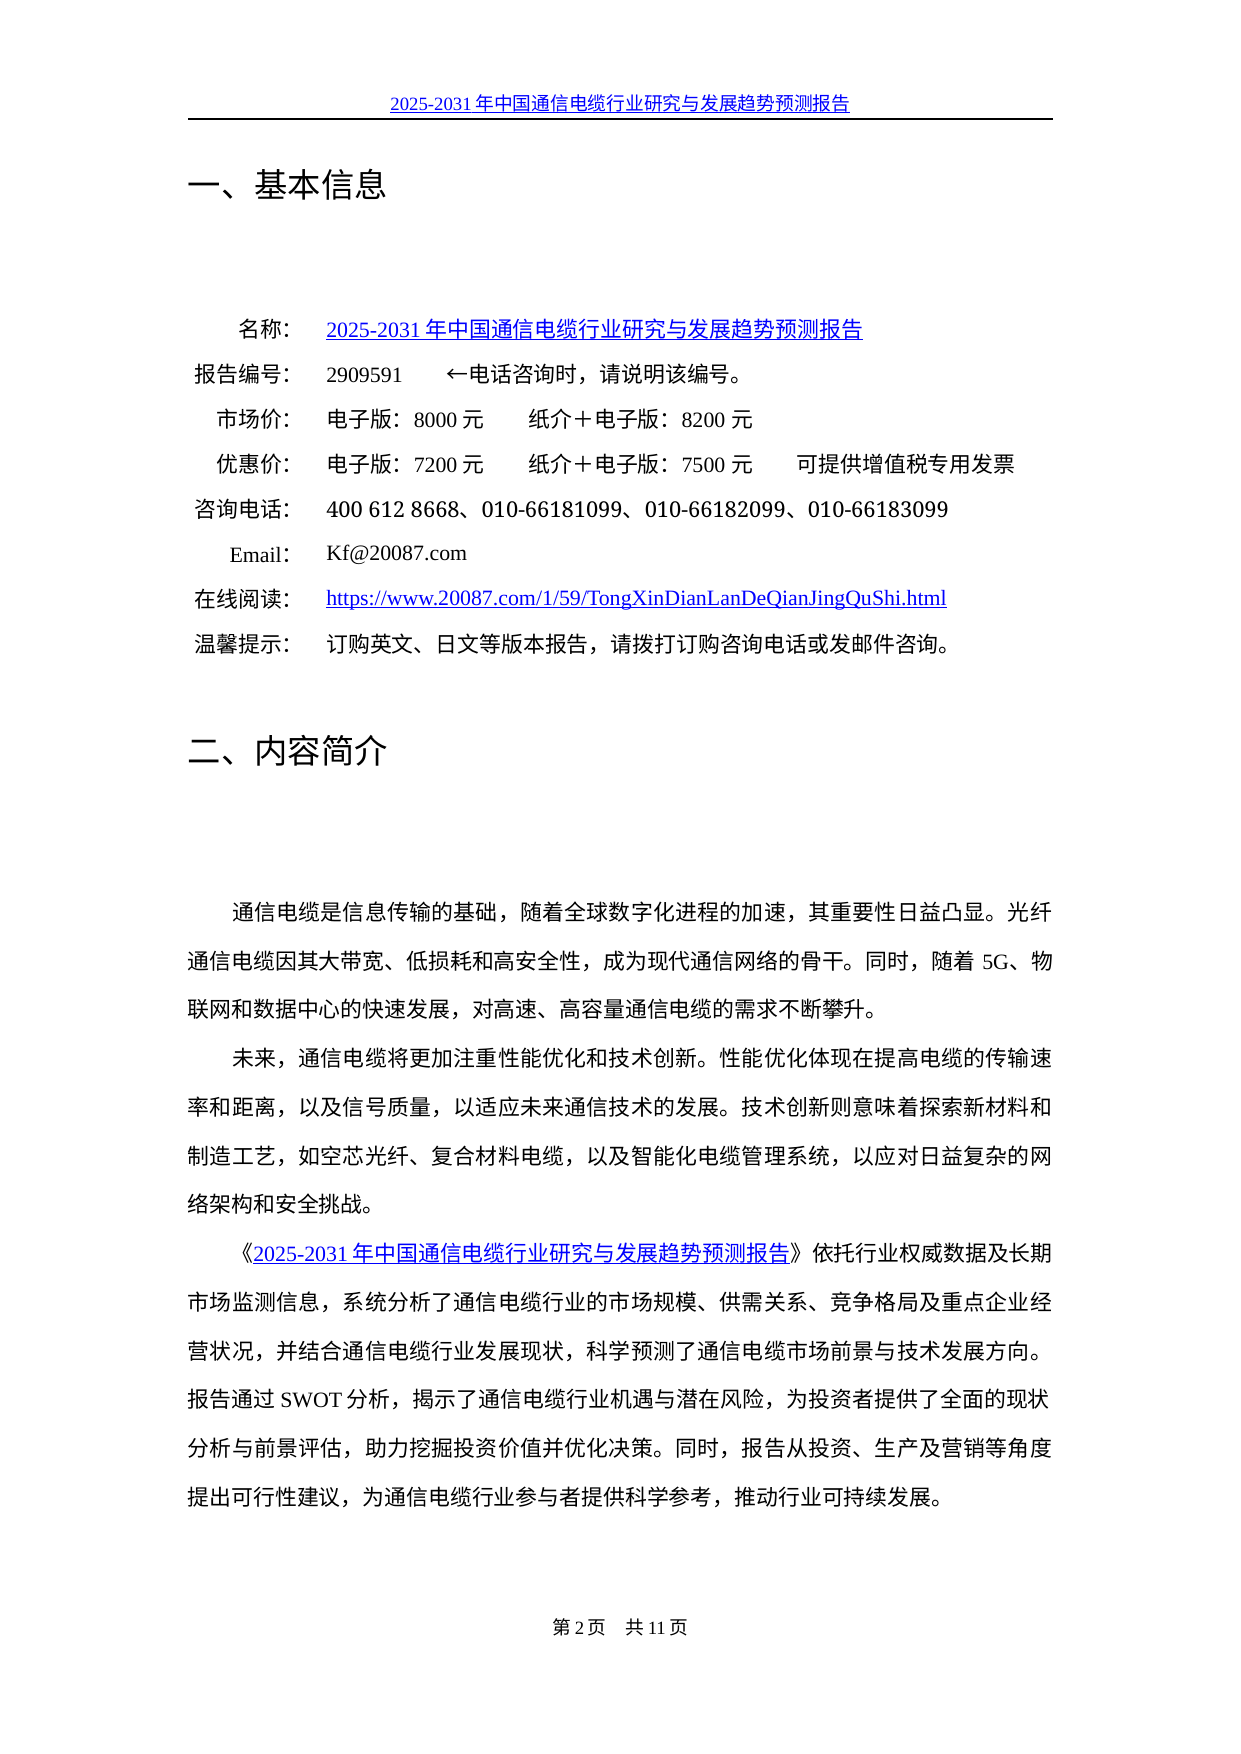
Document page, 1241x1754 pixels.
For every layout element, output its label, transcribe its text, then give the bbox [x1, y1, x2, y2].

table_header 2025-2031年中国通信电缆行业研究与发展趋势预测报告 [315, 312, 1073, 357]
table_cell 在线阅读： [167, 582, 315, 627]
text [187, 894, 1053, 1512]
table_cell 优惠价： [167, 447, 315, 492]
table_cell 咨询电话： [167, 492, 315, 537]
table_cell 电子版：8000 元 纸介＋电子版：8200 元 [315, 402, 1073, 447]
table_cell 400 612 8668、010-66181099、010-66182099、010-66183099 [315, 492, 1073, 537]
table_cell 市场价： [167, 402, 315, 447]
table_cell 电子版：7200 元 纸介＋电子版：7500 元 可提供增值税专用发票 [315, 447, 1073, 492]
table_cell Kf@20087.com [315, 537, 1073, 582]
title 一、基本信息 [187, 150, 1053, 215]
table_cell Email： [167, 537, 315, 582]
table_cell 2909591 ←电话咨询时，请说明该编号。 [315, 357, 1073, 402]
table_cell 报告编号： [167, 357, 315, 402]
title 二、内容简介 [187, 717, 1053, 782]
table_header 名称： [167, 312, 315, 357]
table_cell 温馨提示： [167, 627, 315, 672]
table_cell 订购英文、日文等版本报告，请拨打订购咨询电话或发邮件咨询。 [315, 627, 1073, 672]
table_cell [315, 582, 1073, 627]
